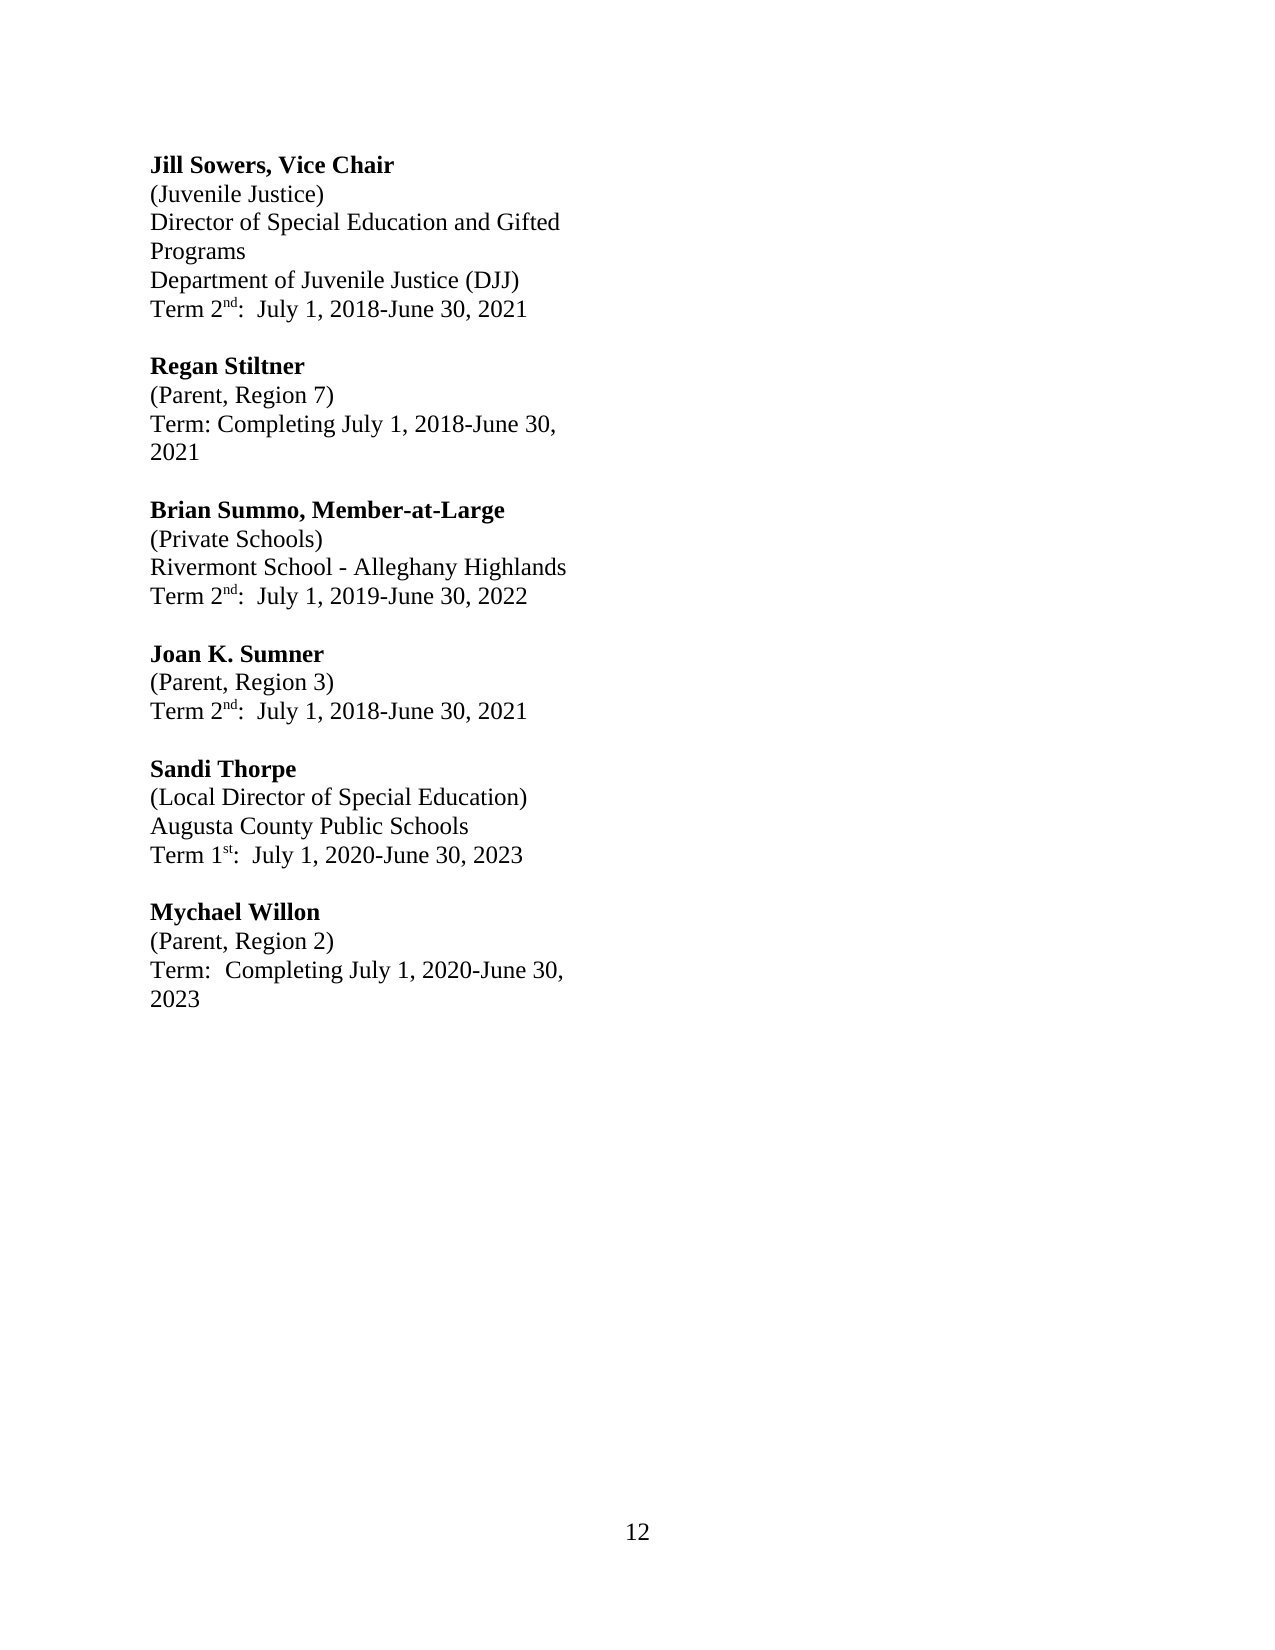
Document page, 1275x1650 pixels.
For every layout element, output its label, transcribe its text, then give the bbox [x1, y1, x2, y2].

text Term 2nd: July 1, 2018-June 30, 2021 [150, 294, 600, 322]
text Regan Stiltner [150, 351, 600, 380]
text Term: Completing July 1, 2020-June 30, 2023 [150, 955, 600, 1012]
text Brian Summo, Member-at-Large [150, 495, 600, 524]
text Mychael Willon [150, 897, 600, 926]
text Term 2nd: July 1, 2018-June 30, 2021 [150, 696, 600, 725]
text (Private Schools) [150, 524, 600, 552]
text Augusta County Public Schools [150, 811, 600, 840]
text Jill Sowers, Vice Chair [150, 150, 600, 179]
text Term: Completing July 1, 2018-June 30, 2021 [150, 409, 600, 466]
text (Parent, Region 7) [150, 380, 600, 409]
text Joan K. Sumner [150, 639, 600, 667]
text Department of Juvenile Justice (DJJ) [150, 265, 600, 294]
text (Parent, Region 3) [150, 667, 600, 696]
text Term 2nd: July 1, 2019-June 30, 2022 [150, 581, 600, 610]
text (Local Director of Special Education) [150, 782, 600, 811]
text Sandi Thorpe [150, 754, 600, 782]
text Rivermont School - Alleghany Highlands [150, 552, 600, 581]
text Term 1st: July 1, 2020-June 30, 2023 [150, 840, 600, 869]
text (Juvenile Justice) [150, 179, 600, 207]
text Director of Special Education and Gifted Programs [150, 207, 600, 265]
text (Parent, Region 2) [150, 926, 600, 955]
